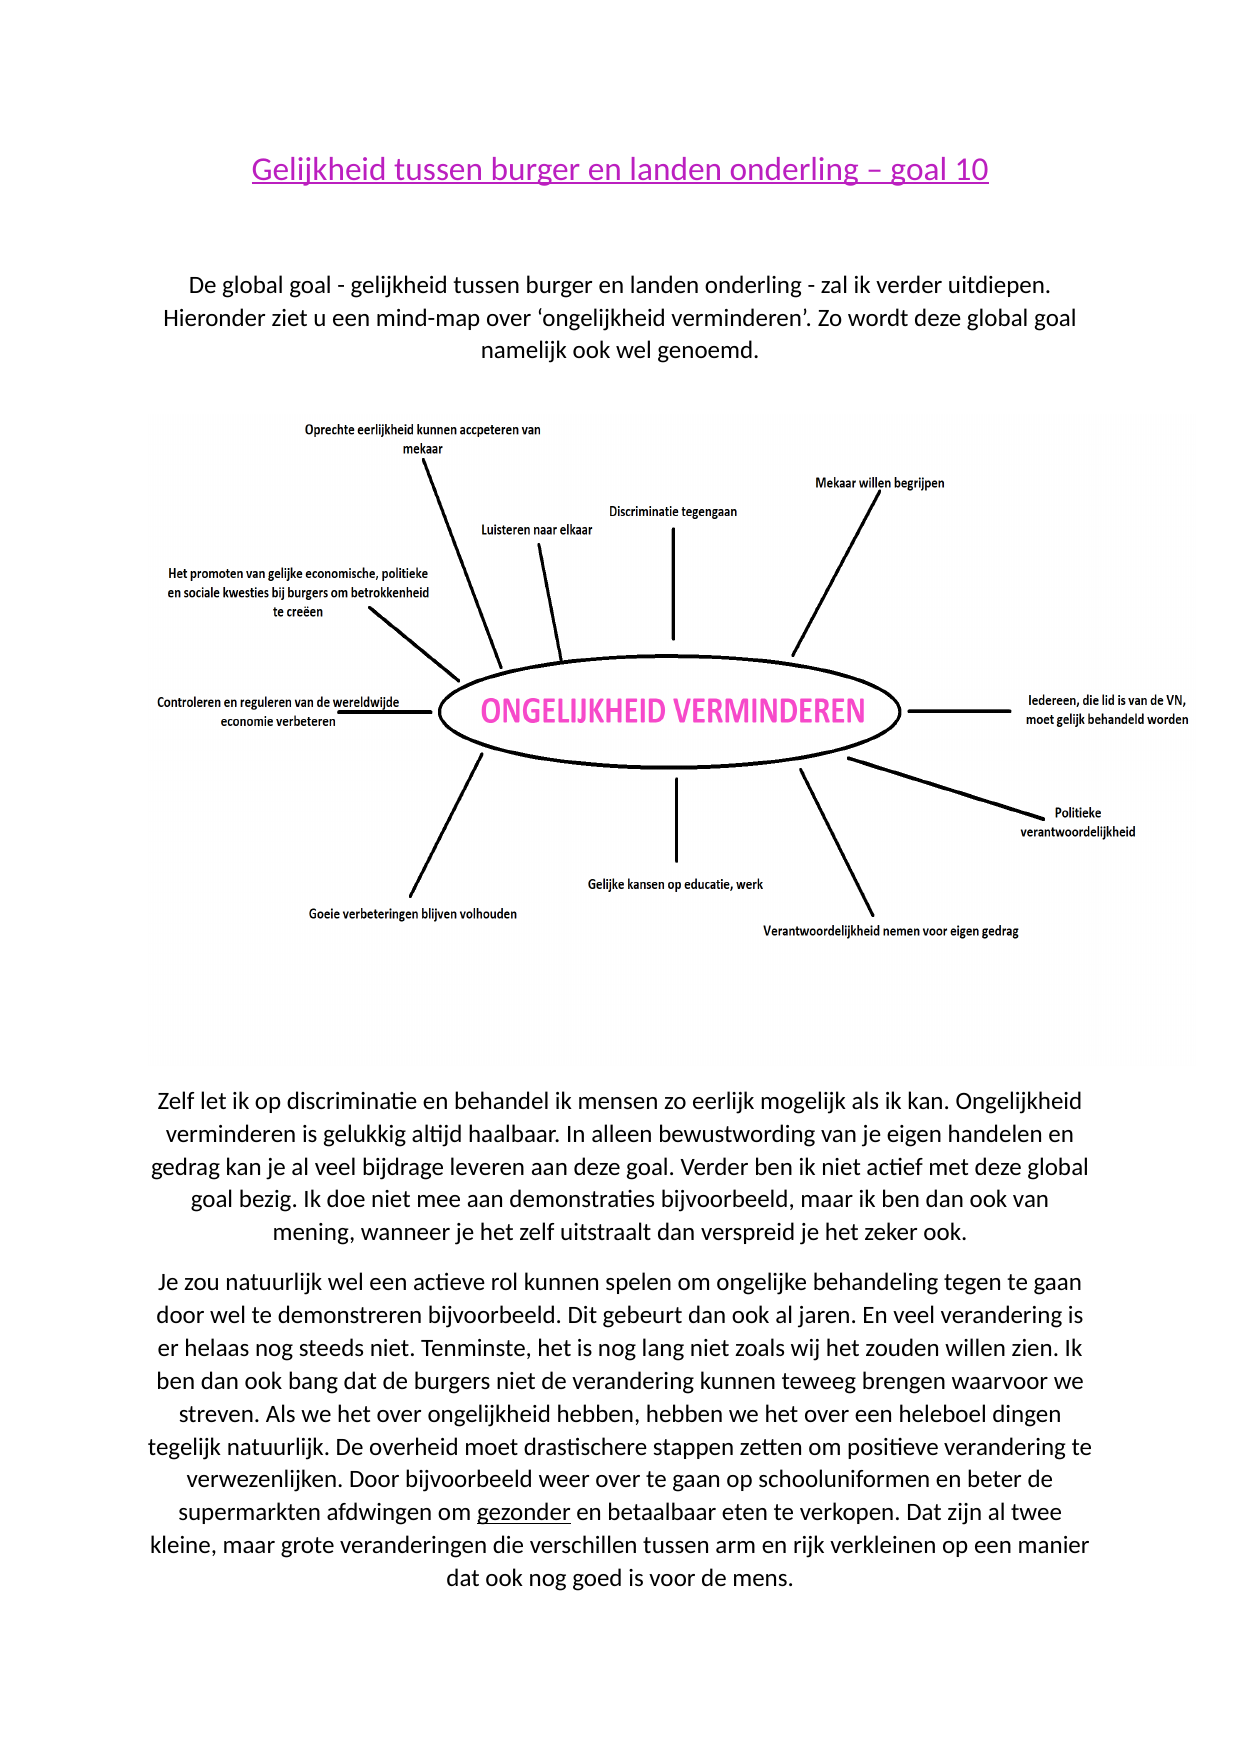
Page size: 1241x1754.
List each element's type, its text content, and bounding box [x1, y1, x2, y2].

text Je zou natuurlijk wel een actieve rol kunnen spelen om ongelijke behandeling tegen te gaan door wel te demonstreren bijvoorbeeld. Dit gebeurt dan ook al jaren. En veel verandering is er helaas nog steeds niet. Tenminste, het is nog lang niet zoals wij het zouden willen zien. Ik ben dan ook bang dat de burgers niet de verandering kunnen teweeg brengen waarvoor we streven. Als we het over ongelijkheid hebben, hebben we het over een heleboel dingen tegelijk natuurlijk. De overheid moet drastischere stappen zetten om positieve verandering te verwezenlijken. Door bijvoorbeeld weer over te gaan op schooluniformen en beter de supermarkten afdwingen om gezonder en betaalbaar eten te verkopen. Dat zijn al twee kleine, maar grote veranderingen die verschillen tussen arm en rijk verkleinen op een manier dat ook nog goed is voor de mens. [148, 1266, 1093, 1593]
picture [147, 414, 1197, 1066]
text Gelijkheid tussen burger en landen onderling – goal 10 [148, 148, 1093, 188]
text Zelf let ik op discriminatie en behandel ik mensen zo eerlijk mogelijk als ik kan. Ongelijkheid verminderen is gelukkig altijd haalbaar. In alleen bewustwording van je eigen handelen en gedrag kan je al veel bijdrage leveren aan deze goal. Verder ben ik niet actief met deze global goal bezig. Ik doe niet mee aan demonstraties bijvoorbeeld, maar ik ben dan ook van mening, wanneer je het zelf uitstraalt dan verspreid je het zeker ook. [148, 1085, 1093, 1247]
text De global goal - gelijkheid tussen burger en landen onderling - zal ik verder uitdiepen. Hieronder ziet u een mind-map over ‘ongelijkheid verminderen’. Zo wordt deze global goal namelijk ook wel genoemd. [148, 269, 1093, 396]
